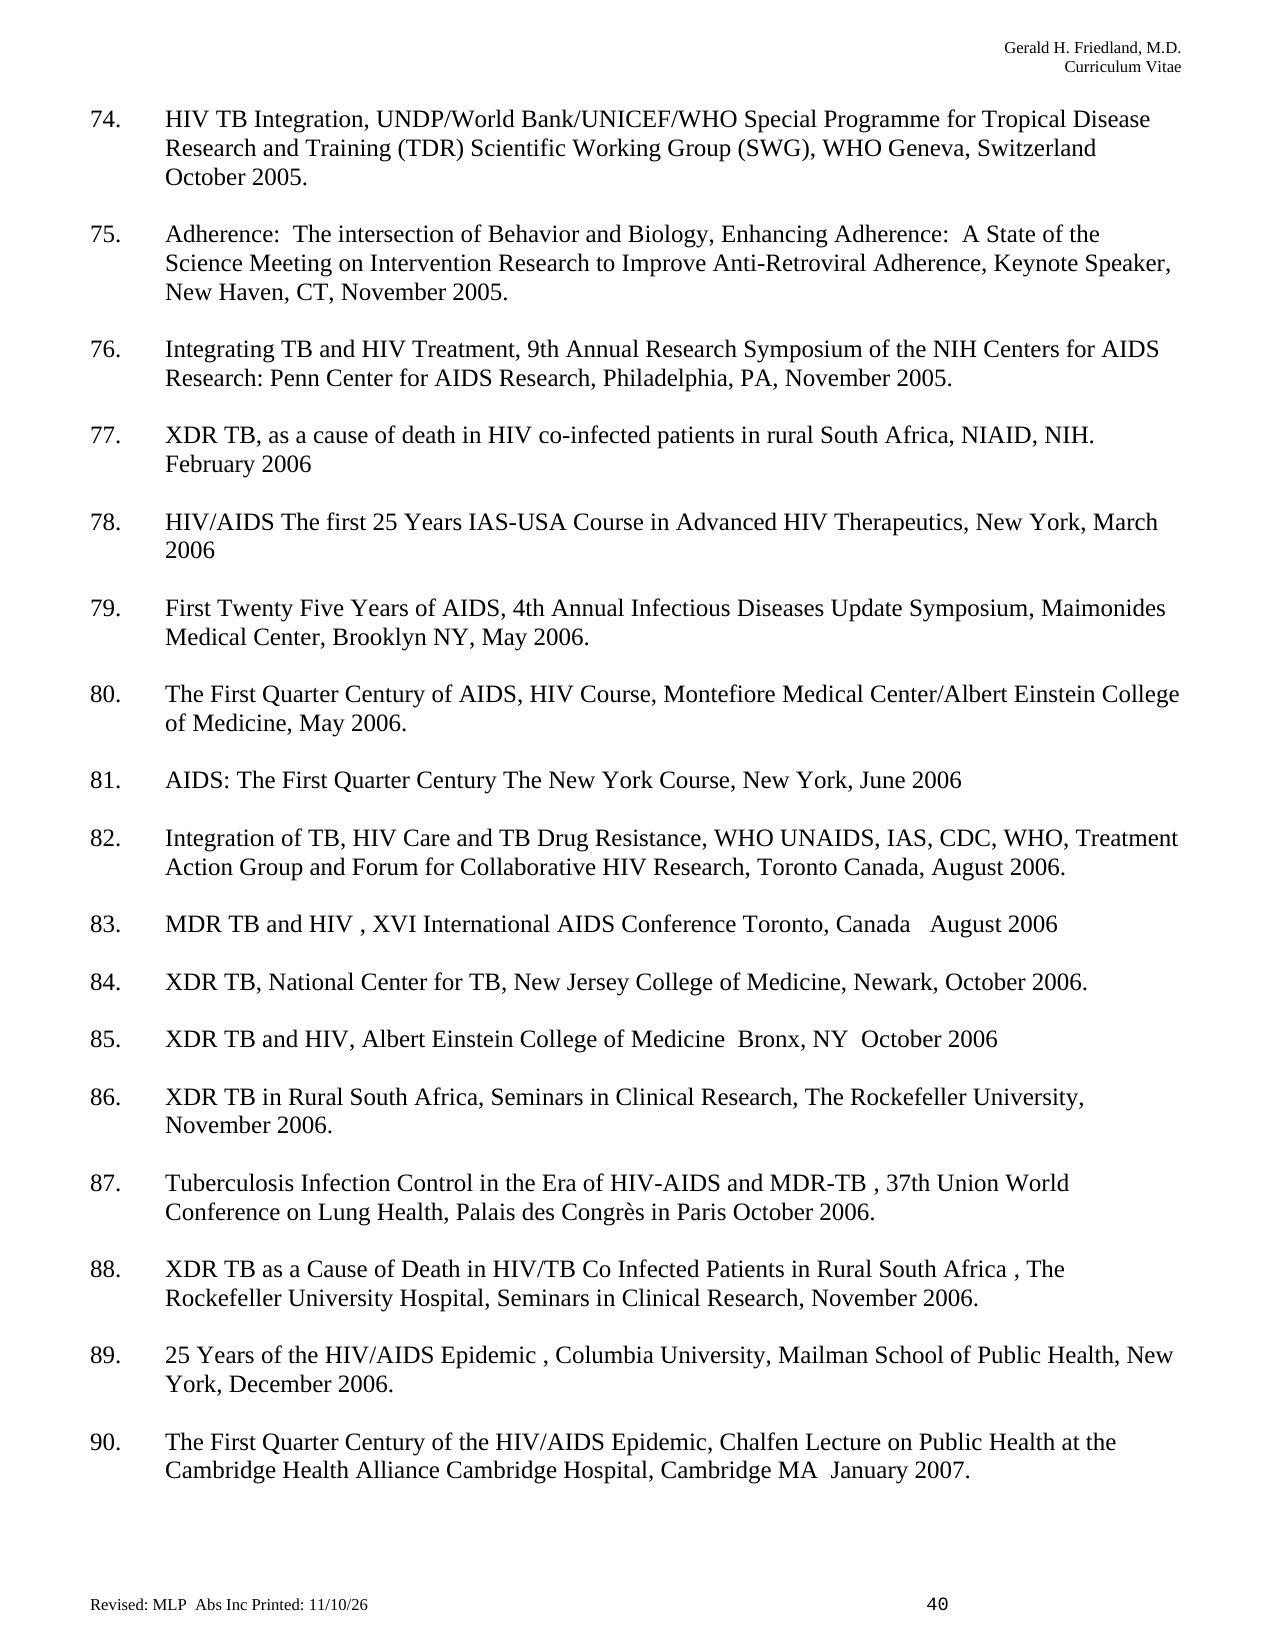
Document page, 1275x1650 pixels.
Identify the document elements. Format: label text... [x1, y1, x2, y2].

list MDR TB and HIV XVI International AIDS Conference August 2006 [90, 909, 1181, 938]
list The First Quarter Century of AIDS HIV Course Montefiore Medical Center/Albert Einstein May 2006. [90, 679, 1181, 737]
list The First Quarter Century of the HIV/AIDS Epidemic Chalfen Lecture on Public Health at the Cambridge Health Alliance Cambridge Hospital Cambridge MA January 2007. [90, 1427, 1181, 1484]
list Tuberculosis Infection Control in the Era of HIV-AIDS and MDR-TB 37th Union World Conference on Lung Health Palais des Congrès in October 2006. [90, 1168, 1181, 1225]
list First Twenty Five Years of AIDS 4th Annual Infectious Diseases Update Symposium May 2006. [90, 593, 1181, 650]
list Integration of TB HIV Care and TB Drug Resistance WHO UNAIDS IAS CDC WHO Treatment Action Group and Forum for Collaborative HIV Research August 2006. [90, 823, 1181, 880]
list XDR TB as a Cause of Death in HIV/TB Co Infected Patients in Rural South Africa The Rockefeller University Hospital Seminars in Clinical Research November 2006. [90, 1254, 1181, 1312]
list 25 Years of the HIV/AIDS Epidemic Columbia University Mailman School of Public Health New York December 2006. [90, 1340, 1181, 1398]
list XDR TB as a cause of death in HIV co-infected patients in rural NIAID NIH. February 2006 [90, 420, 1181, 478]
list HIV TB Integration UNDP/World Bank/UNICEF/WHO Special Programme for Tropical Disease Research and Training (TDR) Scientific Working Group (SWG) WHO Geneva Switzerland October 2005. [90, 104, 1181, 190]
list XDR TB National Center for TB New Jersey College of Medicine Newark October 2006. [90, 967, 1181, 995]
list Integrating TB and HIV Treatment 9th Annual Research Symposium of the NIH Centers for AIDS Research: for AIDS Research November 2005. [90, 334, 1181, 420]
list XDR TB in Rural Seminars in Clinical Research The November 2006. [90, 1082, 1181, 1139]
list HIV/AIDS The first 25 Years IAS- Course in Advanced HIV Therapeutics March 2006 [90, 507, 1181, 564]
list XDR TB and HIV of Medicine October 2006 [90, 1024, 1181, 1053]
list AIDS: The First Quarter Century The Course June 2006 [90, 765, 1181, 794]
list Adherence: The intersection of Behavior and Biology Enhancing Adherence: A State of the Science Meeting on Intervention Research to Improve Anti-Retroviral Adherence Keynote Speaker New Haven CT November 2005. [90, 219, 1181, 305]
